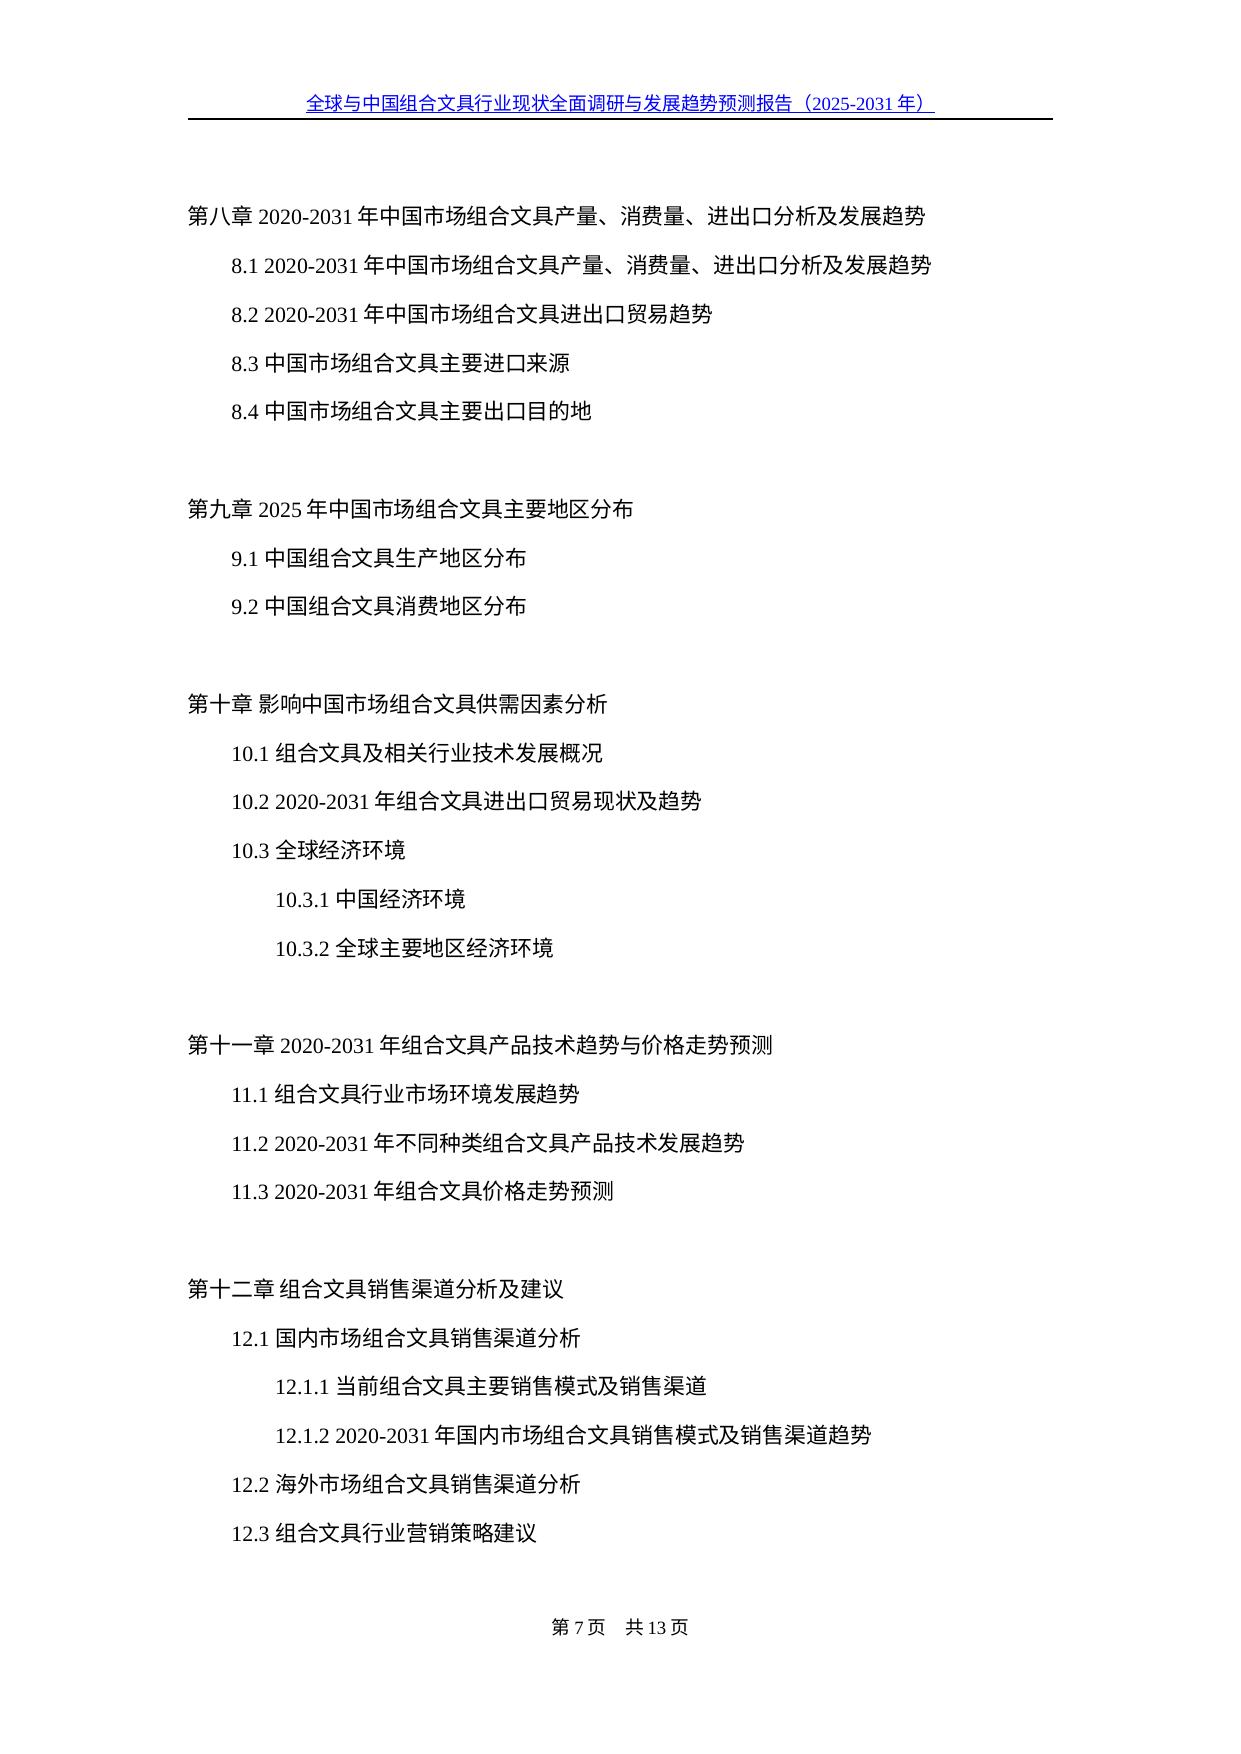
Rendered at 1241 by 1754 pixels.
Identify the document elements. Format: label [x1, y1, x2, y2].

text [187, 150, 1053, 1548]
